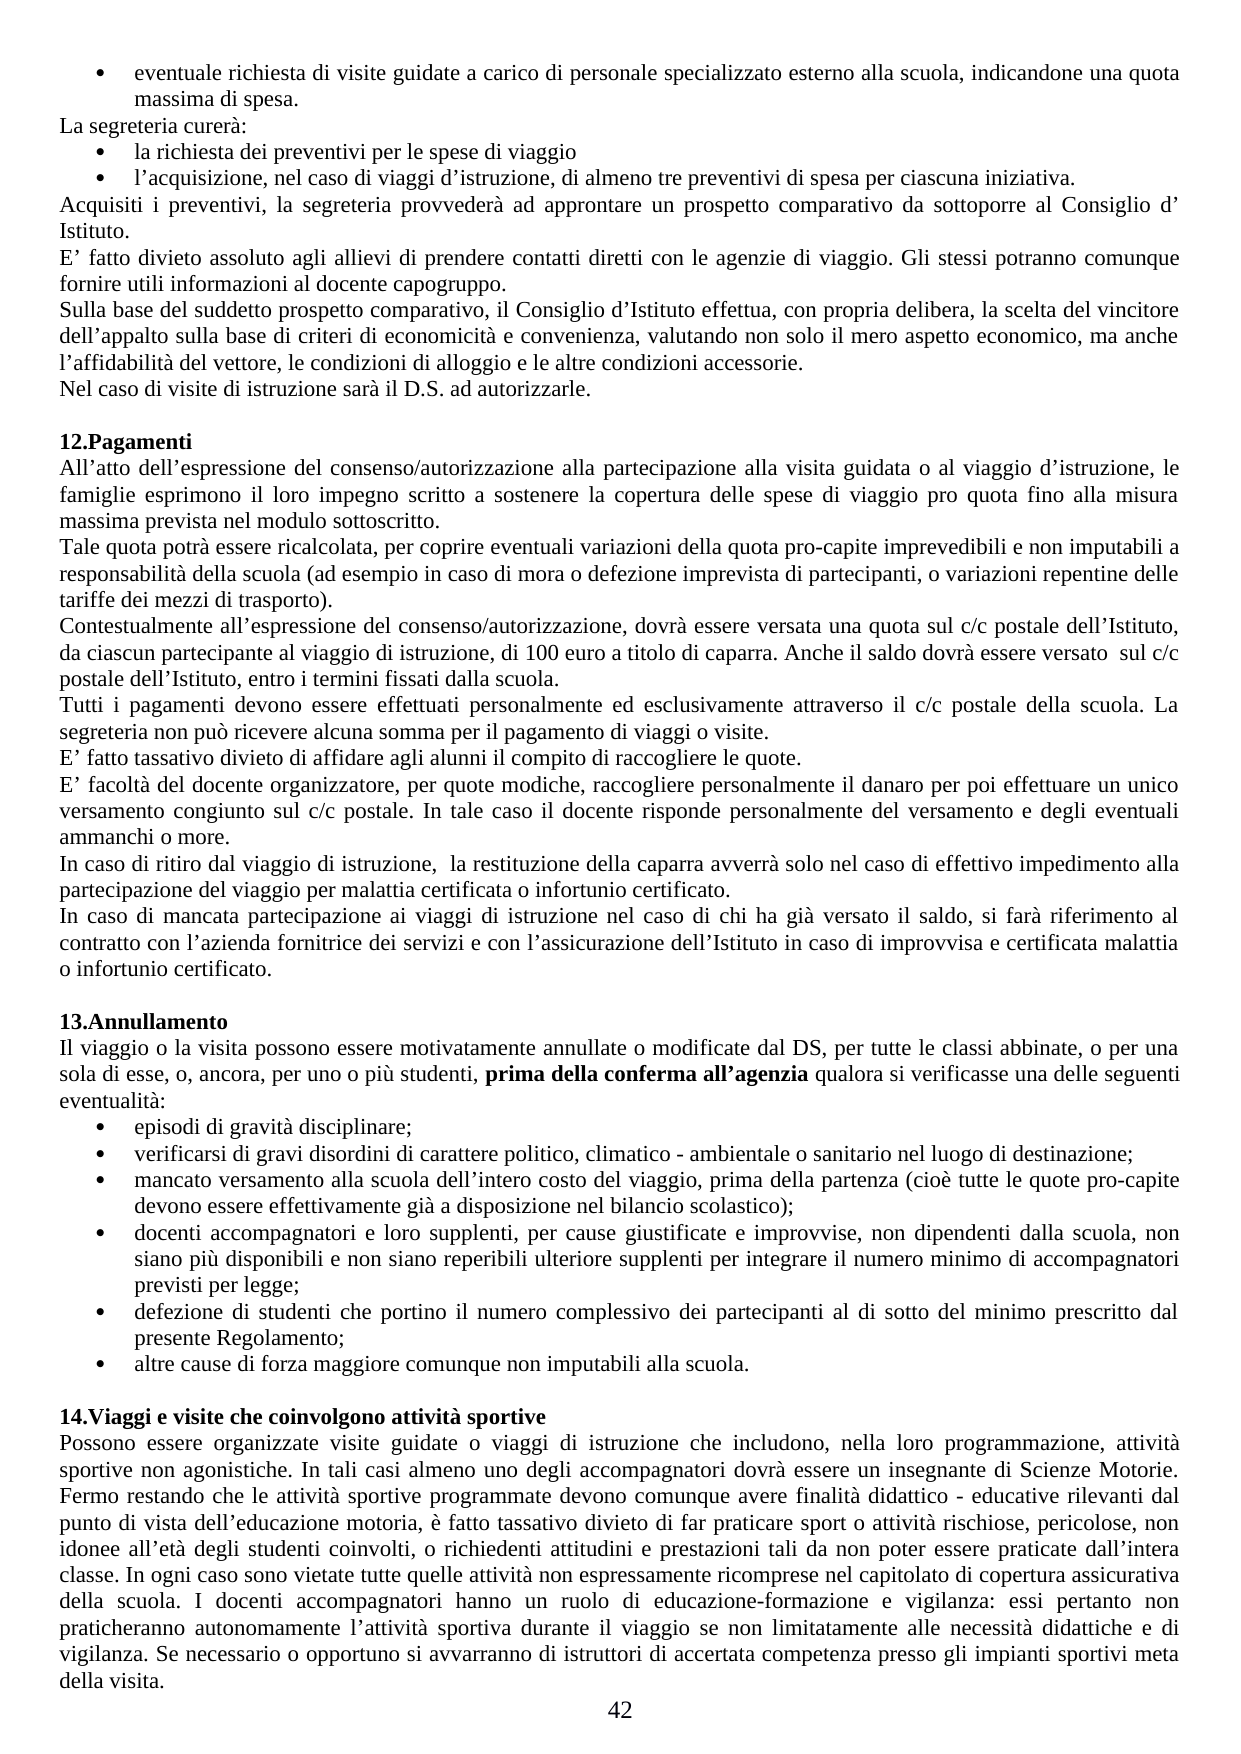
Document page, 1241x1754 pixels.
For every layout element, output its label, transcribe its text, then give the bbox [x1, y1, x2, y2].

list la richiesta dei preventivi per le spese di viaggio [97, 138, 1181, 164]
text E’ fatto divieto assoluto agli allievi di prendere contatti diretti con le agenzie di viaggio. Gli stessi potranno comunque fornire utili informazioni al docente capogruppo. [59, 243, 1181, 296]
text E’ fatto tassativo divieto di affidare agli alunni il compito di raccogliere le quote. [59, 744, 1181, 771]
text In caso di mancata partecipazione ai viaggi di istruzione nel caso di chi ha già versato il saldo, si farà riferimento al contratto con l’azienda fornitrice dei servizi e con l’assicurazione dell’Istituto in caso di improvvisa e certificata malattia o infortunio certificato. [59, 902, 1181, 981]
text 14.Viaggi e visite che coinvolgono attività sportive [59, 1403, 1181, 1429]
text In caso di ritiro dal viaggio di istruzione, la restituzione della caparra avverrà solo nel caso di effettivo impedimento alla partecipazione del viaggio per malattia certificata o infortunio certificato. [59, 850, 1181, 902]
text La segreteria curerà: [59, 112, 1181, 138]
list defezione di studenti che portino il numero complessivo dei partecipanti al di sotto del minimo prescritto dal presente Regolamento; [97, 1298, 1181, 1350]
list altre cause di forza maggiore comunque non imputabili alla scuola. [97, 1350, 1181, 1377]
list verificarsi di gravi disordini di carattere politico, climatico - ambientale o sanitario nel luogo di destinazione; [97, 1139, 1181, 1166]
list docenti accompagnatori e loro supplenti, per cause giustificate e improvvise, non dipendenti dalla scuola, non siano più disponibili e non siano reperibili ulteriore supplenti per integrare il numero minimo di accompagnatori previsti per legge; [97, 1219, 1181, 1298]
text Sulla base del suddetto prospetto comparativo, il Consiglio d’Istituto effettua, con propria delibera, la scelta del vincitore dell’appalto sulla base di criteri di economicità e convenienza, valutando non solo il mero aspetto economico, ma anche l’affidabilità del vettore, le condizioni di alloggio e le altre condizioni accessorie. [59, 296, 1181, 375]
text 13.Annullamento [59, 1008, 1181, 1034]
text Acquisiti i preventivi, la segreteria provvederà ad approntare un prospetto comparativo da sottoporre al Consiglio d’ Istituto. [59, 191, 1181, 243]
list episodi di gravità disciplinare; [97, 1113, 1181, 1139]
text Possono essere organizzate visite guidate o viaggi di istruzione che includono, nella loro programmazione, attività sportive non agonistiche. In tali casi almeno uno degli accompagnatori dovrà essere un insegnante di Scienze Motorie. Fermo restando che le attività sportive programmate devono comunque avere finalità didattico - educative rilevanti dal punto di vista dell’educazione motoria, è fatto tassativo divieto di far praticare sport o attività rischiose, pericolose, non idonee all’età degli studenti coinvolti, o richiedenti attitudini e prestazioni tali da non poter essere praticate dall’intera classe. In ogni caso sono vietate tutte quelle attività non espressamente ricomprese nel capitolato di copertura assicurativa della scuola. I docenti accompagnatori hanno un ruolo di educazione-formazione e vigilanza: essi pertanto non praticheranno autonomamente l’attività sportiva durante il viaggio se non limitatamente alle necessità didattiche e di vigilanza. Se necessario o opportuno si avvarranno di istruttori di accertata competenza presso gli impianti sportivi meta della visita. [59, 1429, 1181, 1693]
list eventuale richiesta di visite guidate a carico di personale specializzato esterno alla scuola, indicandone una quota massima di spesa. [97, 59, 1181, 112]
list l’acquisizione, nel caso di viaggi d’istruzione, di almeno tre preventivi di spesa per ciascuna iniziativa. [97, 164, 1181, 191]
text All’atto dell’espressione del consenso/autorizzazione alla partecipazione alla visita guidata o al viaggio d’istruzione, le famiglie esprimono il loro impegno scritto a sostenere la copertura delle spese di viaggio pro quota fino alla misura massima prevista nel modulo sottoscritto. [59, 454, 1181, 533]
list mancato versamento alla scuola dell’intero costo del viaggio, prima della partenza (cioè tutte le quote pro-capite devono essere effettivamente già a disposizione nel bilancio scolastico); [97, 1166, 1181, 1219]
text E’ facoltà del docente organizzatore, per quote modiche, raccogliere personalmente il danaro per poi effettuare un unico versamento congiunto sul c/c postale. In tale caso il docente risponde personalmente del versamento e degli eventuali ammanchi o more. [59, 771, 1181, 850]
text Nel caso di visite di istruzione sarà il D.S. ad autorizzarle. [59, 375, 1181, 402]
text Tale quota potrà essere ricalcolata, per coprire eventuali variazioni della quota pro-capite imprevedibili e non imputabili a responsabilità della scuola (ad esempio in caso di mora o defezione imprevista di partecipanti, o variazioni repentine delle tariffe dei mezzi di trasporto). [59, 533, 1181, 612]
text Tutti i pagamenti devono essere effettuati personalmente ed esclusivamente attraverso il c/c postale della scuola. La segreteria non può ricevere alcuna somma per il pagamento di viaggi o visite. [59, 692, 1181, 744]
text Contestualmente all’espressione del consenso/autorizzazione, dovrà essere versata una quota sul c/c postale dell’Istituto, da ciascun partecipante al viaggio di istruzione, di 100 euro a titolo di caparra. Anche il saldo dovrà essere versato sul c/c postale dell’Istituto, entro i termini fissati dalla scuola. [59, 612, 1181, 692]
text 12.Pagamenti [59, 428, 1181, 454]
text Il viaggio o la visita possono essere motivatamente annullate o modificate dal DS, per tutte le classi abbinate, o per una sola di esse, o, ancora, per uno o più studenti, prima della conferma all’agenzia qualora si verificasse una delle seguenti eventualità: [59, 1034, 1181, 1113]
